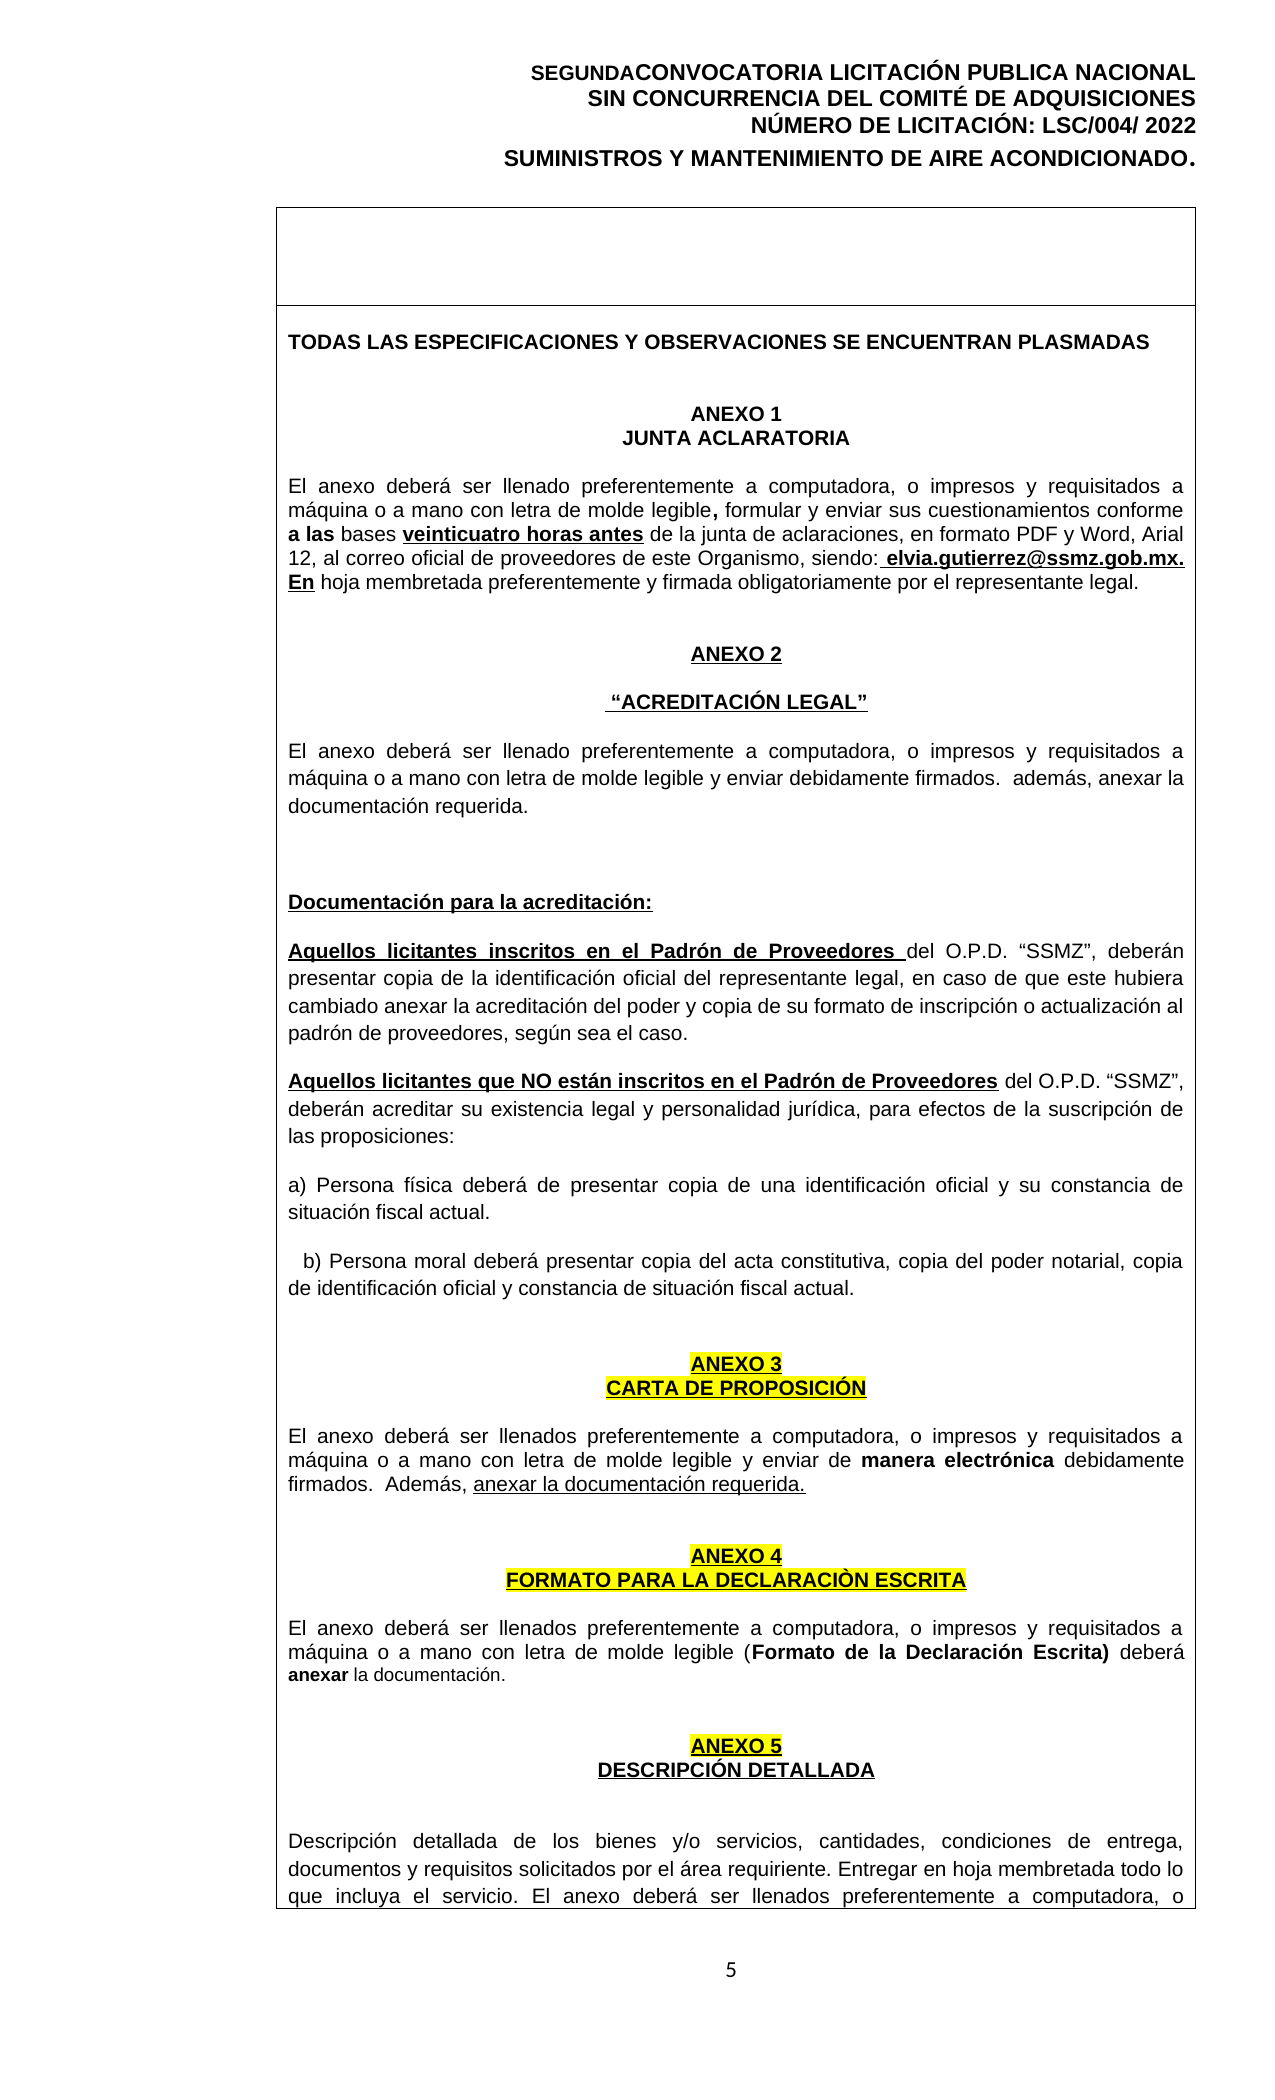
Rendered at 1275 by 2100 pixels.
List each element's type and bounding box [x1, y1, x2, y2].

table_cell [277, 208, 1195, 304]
table_cell [277, 306, 1195, 1908]
